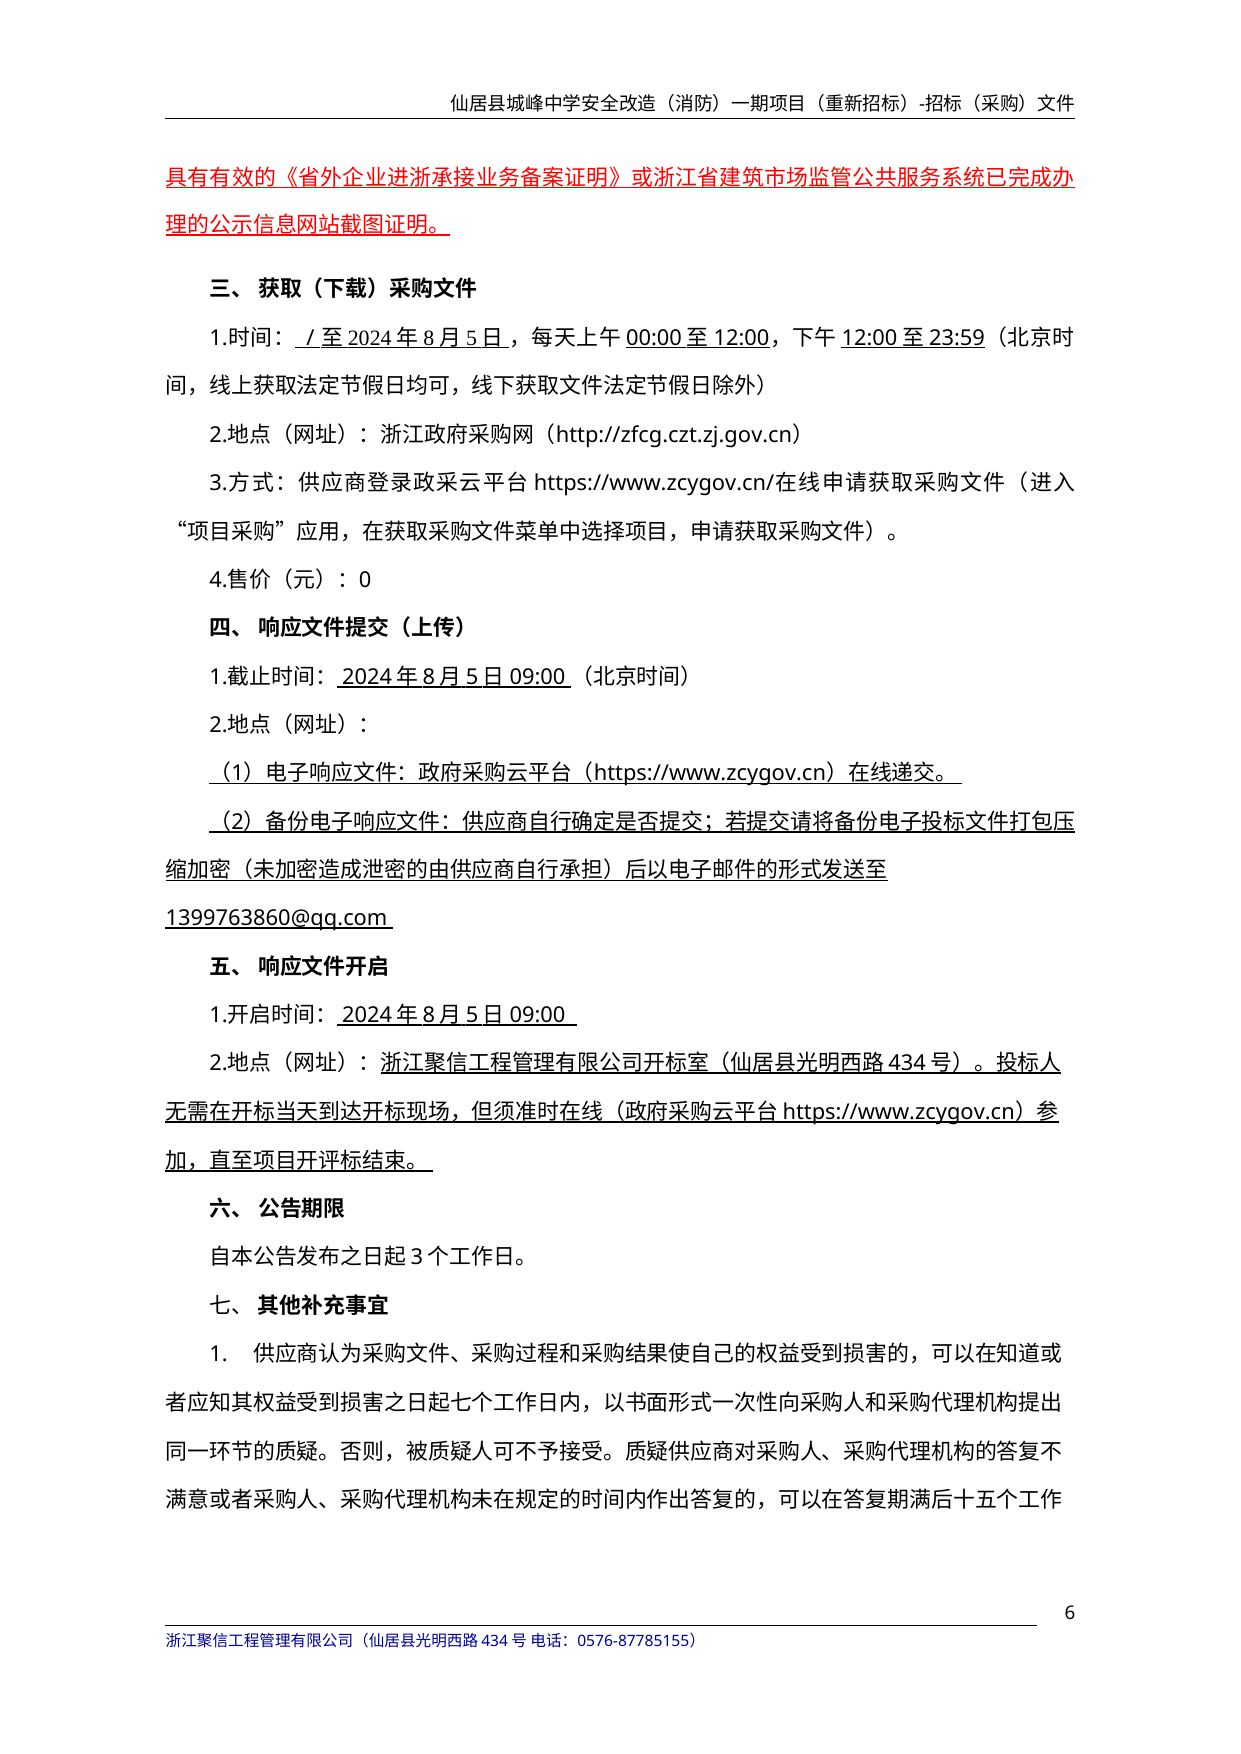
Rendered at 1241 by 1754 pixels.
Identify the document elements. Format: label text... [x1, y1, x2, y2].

list 公告期限 [165, 1191, 1075, 1223]
text 4.售价（元）：0 [165, 562, 1075, 594]
list 获取（下载）采购文件 [165, 271, 1075, 303]
list 响应文件提交（上传） [165, 610, 1075, 642]
text 2.地点（网址）： [165, 707, 1075, 739]
text 3.方式：供应商登录政采云平台https://www.zcygov.cn/在线申请获取采购文件（进入“项目采购”应用，在获取采购文件菜单中选择项目，申请获取采购文件）。 [165, 464, 1075, 546]
text 自本公告发布之日起3个工作日。 [165, 1239, 1075, 1272]
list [165, 1336, 1075, 1514]
list 响应文件开启 [165, 948, 1075, 981]
list 其他补充事宜 [165, 1287, 1075, 1320]
text 2.地点（网址）：浙江聚信工程管理有限公司开标室（仙居县光明西路434号）。投标人无需在开标当天到达开标现场，但须准时在线（政府采购云平台https://www.zcygov.cn）参加，直至项目开评标结束。 [165, 1045, 1075, 1175]
text 1.截止时间： 2024年8月5日 09:00 （北京时间） [165, 658, 1075, 691]
text 1.时间： / 至2024年8月5日 ，每天上午00:00至12:00，下午12:00至23:59（北京时间，线上获取法定节假日均可，线下获取文件法定节假日除外） [165, 319, 1075, 400]
text 2.地点（网址）：浙江政府采购网（http://zfcg.czt.zj.gov.cn） [165, 416, 1075, 449]
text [165, 191, 1075, 239]
text （2）备份电子响应文件：供应商自行确定是否提交；若提交请将备份电子投标文件打包压缩加密（未加密造成泄密的由供应商自行承担）后以电子邮件的形式发送至1399763860@qq.com [165, 803, 1075, 933]
text （1）电子响应文件：政府采购云平台（https://www.zcygov.cn）在线递交。 [165, 755, 1075, 787]
text 1.开启时间： 2024年8月5日 09:00 [165, 997, 1075, 1029]
